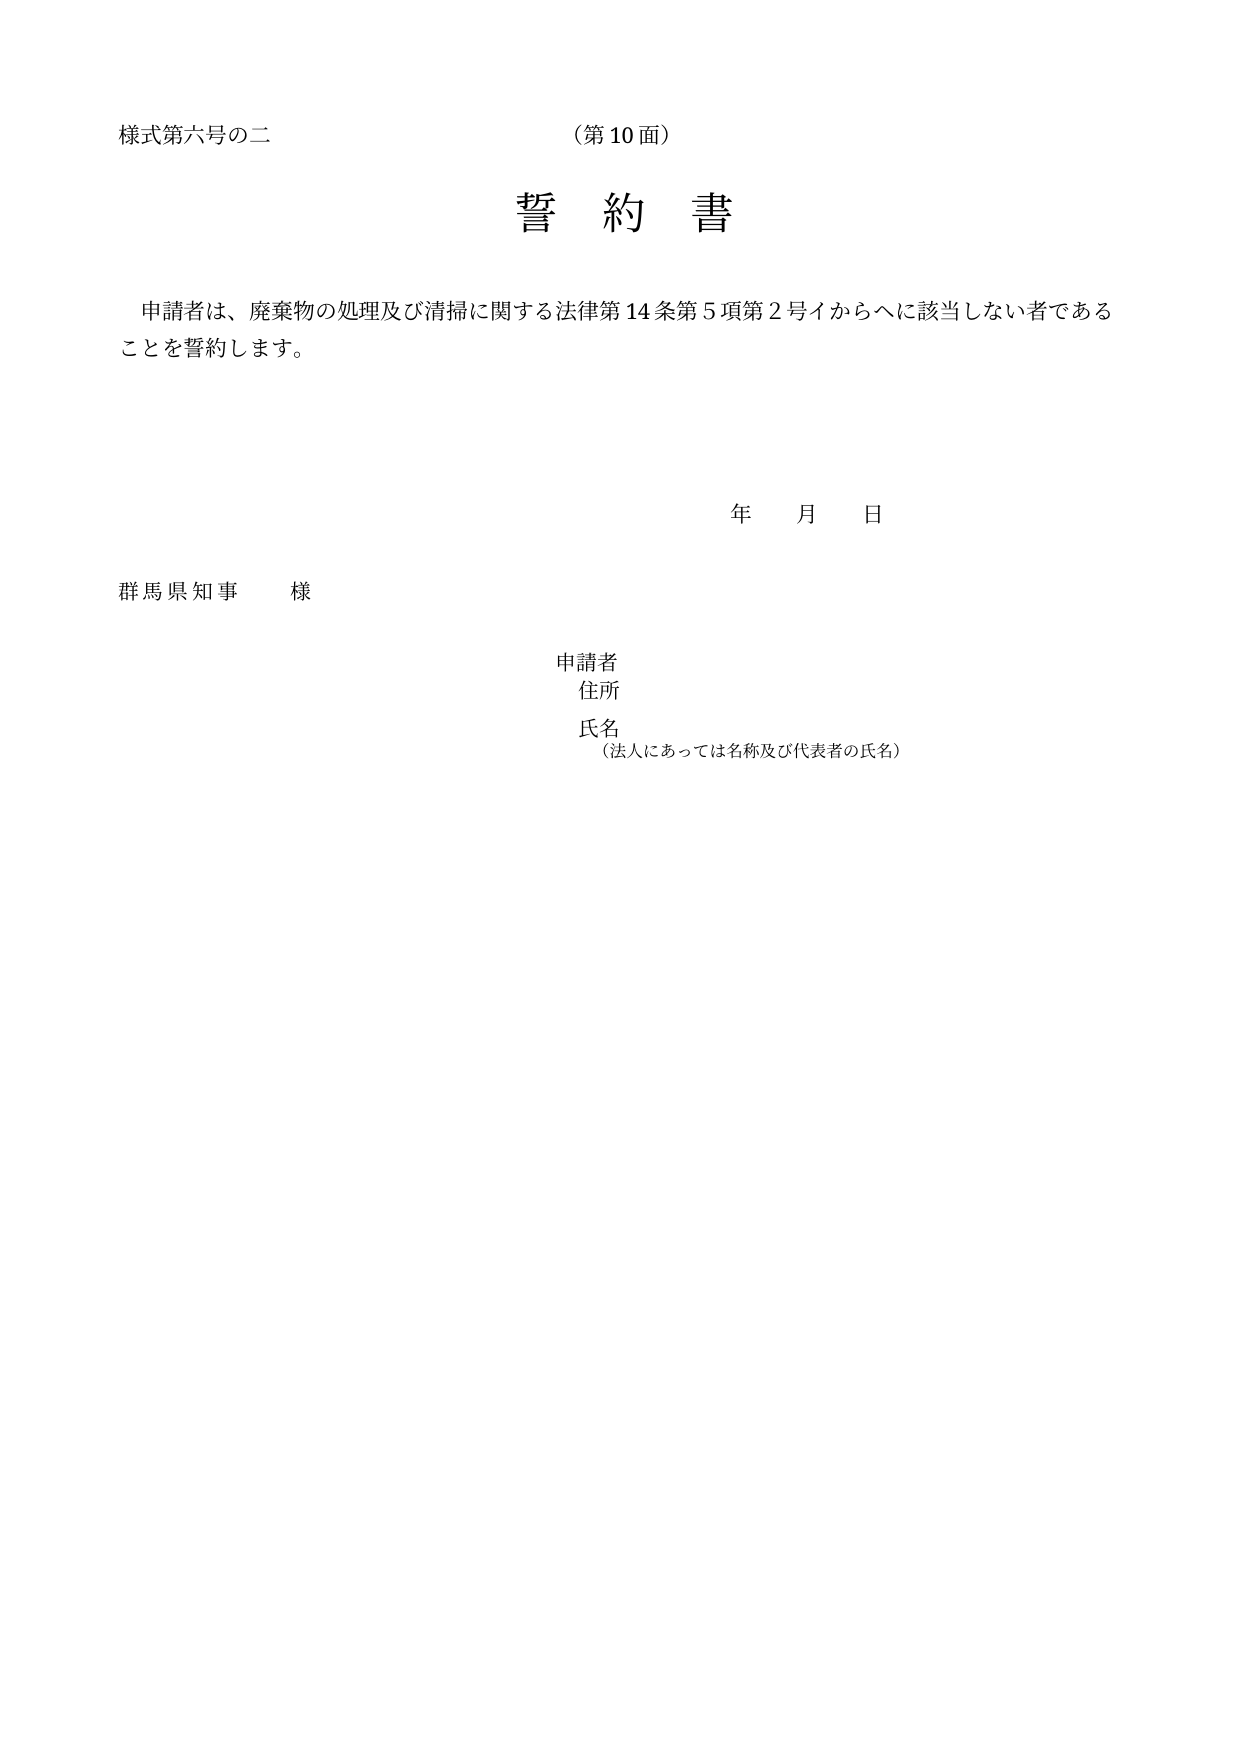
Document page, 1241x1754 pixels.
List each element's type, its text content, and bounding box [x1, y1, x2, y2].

text 群馬県知事 様 [118, 579, 1131, 604]
text 氏名 [118, 720, 1131, 741]
text 年 月 日 [118, 498, 1131, 529]
text 誓 約 書 [118, 179, 1131, 242]
text 様式第六号の二 （第10面） [118, 118, 1131, 149]
text 申請者 [118, 654, 1131, 675]
text （法人にあっては名称及び代表者の氏名） [593, 741, 1146, 761]
text 住所 [118, 675, 1131, 705]
text 申請者は、廃棄物の処理及び清掃に関する法律第14条第５項第２号イからヘに該当しない者であることを誓約します。 [118, 289, 1131, 364]
